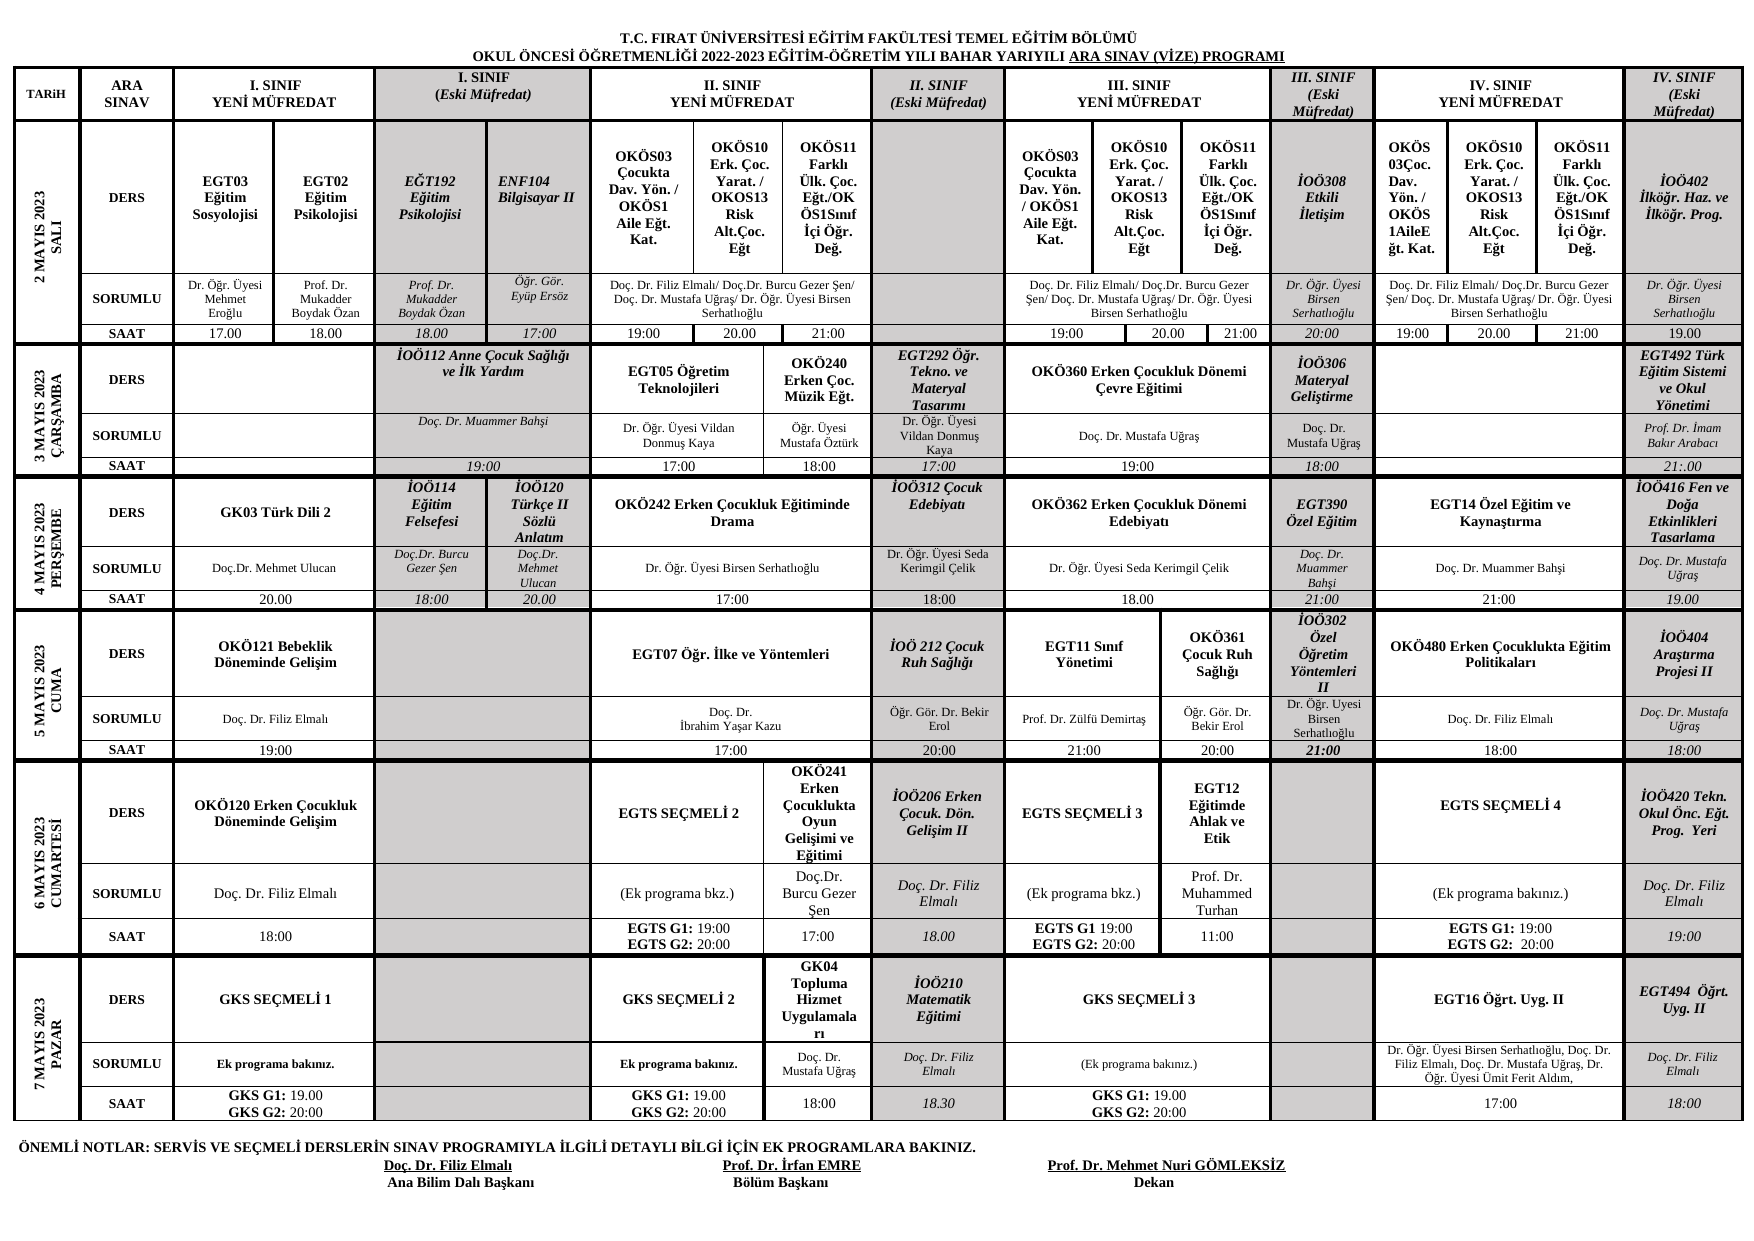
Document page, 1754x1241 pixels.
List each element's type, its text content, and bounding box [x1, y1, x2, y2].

table_cell 17:00 [488, 325, 589, 342]
table_cell İOÖ308 Etkili İletişim [1272, 122, 1372, 273]
table_header II. SINIF YENİ MÜFREDAT [592, 69, 870, 119]
table_cell Ek programa bakınız. [175, 1043, 373, 1086]
table_header TARiH [16, 69, 78, 119]
table_cell OKÖS10 Erk. Çoc. Yarat. / OKOS13 Risk Alt.Çoc. Eğt [1094, 122, 1180, 273]
table_cell DERS [82, 346, 172, 413]
table_cell 21:00 [1538, 325, 1622, 342]
table_cell 2 MAYIS 2023 SALI [16, 122, 78, 342]
table_cell Öğr. Üyesi Mustafa Öztürk [764, 414, 870, 457]
table_header III. SINIF (Eski Müfredat) [1272, 69, 1372, 119]
table_cell EGTS SEÇMELİ 4 [1376, 763, 1622, 863]
table_cell Doç.Dr. Mehmet Ulucan [488, 547, 589, 590]
table_cell SORUMLU [82, 864, 172, 918]
table_cell GK04 Topluma Hizmet Uygulamaları [766, 958, 870, 1041]
table_cell İOÖ206 Erken Çocuk. Dön. Gelişim II [873, 763, 1003, 863]
table_cell 19:00 [1006, 458, 1269, 474]
table_cell Doç. Dr. Filiz Elmalı [175, 697, 373, 740]
table_cell Doç. Dr. Filiz Elmalı/ Doç.Dr. Burcu Gezer Şen/ Doç. Dr. Mustafa Uğraş/ Dr. Öğr. Üyesi Birsen Serhatlıoğlu [1376, 274, 1622, 324]
table_cell 20.00 [1449, 325, 1535, 342]
table_cell GKS G1: 19.00 GKS G2: 20:00 [175, 1087, 373, 1120]
table_cell SORUMLU [82, 414, 172, 457]
table_cell Dr. Öğr. Üyesi Vildan Donmuş Kaya [592, 414, 763, 457]
table_cell 17:00 [764, 919, 870, 953]
table_cell 20.00 [695, 325, 781, 342]
table_cell [376, 919, 589, 953]
table_cell (Ek programa bkz.) [592, 864, 763, 918]
table_cell 21:00 [784, 325, 870, 342]
table_cell GKS SEÇMELİ 2 [592, 958, 762, 1041]
table_cell [376, 697, 589, 740]
table_cell 21:00 [1272, 591, 1372, 607]
table_header IV. SINIF YENİ MÜFREDAT [1376, 69, 1622, 119]
table_cell 19.00 [1626, 325, 1741, 342]
table_cell ENF104 Bilgisayar II [488, 122, 589, 273]
table_cell 18.00 [275, 325, 373, 342]
table_cell OKÖS11 Farklı Ülk. Çoc. Eğt./OKÖS1Sınıf İçi Öğr. Değ. [1183, 122, 1269, 273]
table_cell OKÖS11 Farklı Ülk. Çoc. Eğt./OKÖS1Sınıf İçi Öğr. Değ. [1538, 122, 1622, 273]
table_cell Öğr. Gör. Eyüp Ersöz [488, 274, 589, 324]
table_cell Dr. Öğr. Üyesi Birsen Serhatlıoğlu, Doç. Dr. Filiz Elmalı, Doç. Dr. Mustafa Uğraş, Dr. Öğr. Üyesi Ümit Ferit Aldım, [1376, 1043, 1622, 1086]
table_cell 20:00 [1272, 325, 1372, 342]
table_cell 11:00 [1162, 919, 1269, 953]
table_cell GKS SEÇMELİ 1 [175, 958, 373, 1041]
table_cell EGT12 Eğitimde Ahlak ve Etik [1162, 763, 1269, 863]
table_cell EGTS G1 19:00 EGTS G2: 20:00 [1006, 919, 1158, 953]
table_cell Dr. Öğr. Üyesi Birsen Serhatlıoğlu [1626, 274, 1741, 324]
table_cell İOÖ112 Anne Çocuk Sağlığı ve İlk Yardım [376, 346, 589, 413]
table_cell 18:00 [175, 919, 373, 953]
table_cell SORUMLU [82, 1043, 172, 1086]
table_cell 17.00 [175, 325, 272, 342]
table_cell [376, 612, 589, 696]
table_cell OKÖS11 Farklı Ülk. Çoc. Eğt./OKÖS1Sınıf İçi Öğr. Değ. [783, 122, 870, 273]
table_cell SAAT [82, 325, 172, 342]
table_cell [1272, 1043, 1372, 1086]
table_cell 18.30 [873, 1087, 1003, 1120]
table_cell 5 MAYIS 2023 CUMA [16, 612, 78, 758]
table_cell Dr. Öğr. Üyesi Birsen Serhatlıoğlu [1272, 274, 1372, 324]
table_cell OKÖS03Çoc. Dav. Yön. /OKÖS1AileEğt. Kat. [1376, 122, 1446, 273]
table_cell Doç.Dr. Burcu Gezer Şen [764, 864, 870, 918]
table_cell 20.00 [488, 591, 589, 607]
table_cell SORUMLU [82, 547, 172, 590]
table_header III. SINIF YENİ MÜFREDAT [1006, 69, 1269, 119]
table_cell 19:00 [175, 741, 373, 758]
table_cell [1376, 458, 1622, 474]
table_cell EGT11 Sınıf Yönetimi [1006, 612, 1159, 696]
table_cell 18:00 [1272, 458, 1372, 474]
table_cell İOÖ120 Türkçe II Sözlü Anlatım [488, 479, 589, 546]
table_cell 21:.00 [1626, 458, 1741, 474]
table_cell [175, 414, 373, 457]
table_cell 7 MAYIS 2023 PAZAR [16, 958, 78, 1120]
table_cell Doç. Dr. Filiz Elmalı [1626, 1043, 1741, 1086]
table_cell EGT390 Özel Eğitim [1272, 479, 1372, 546]
table_cell (Ek programa bkz.) [1006, 864, 1158, 918]
table_cell Doç. Dr. Filiz Elmalı [1376, 697, 1622, 740]
table_cell Doç. Dr. Mustafa Uğraş [1626, 697, 1741, 740]
table_cell Doç. Dr. Filiz Elmalı [1626, 864, 1741, 918]
table_cell EGT05 Öğretim Teknolojileri [592, 346, 763, 413]
table_cell EGTS G1: 19:00 EGTS G2: 20:00 [592, 919, 763, 953]
table_cell Ek programa bakınız. [592, 1043, 762, 1086]
table_cell OKÖ362 Erken Çocukluk Dönemi Edebiyatı [1006, 479, 1269, 546]
table_cell Doç.Dr. Burcu Gezer Şen [376, 547, 485, 590]
table_cell SAAT [82, 741, 172, 758]
table_cell 19:00 [592, 325, 692, 342]
table_cell [873, 325, 1003, 342]
table_cell İOÖ210 Matematik Eğitimi [873, 958, 1003, 1041]
table_cell 17:00 [592, 591, 870, 607]
table_cell İOÖ 212 Çocuk Ruh Sağlığı [873, 612, 1003, 696]
table_cell 19:00 [376, 458, 589, 474]
table_cell OKÖS03 Çocukta Dav. Yön. / OKÖS1 Aile Eğt. Kat. [592, 122, 693, 273]
table_cell EGT07 Öğr. İlke ve Yöntemleri [592, 612, 870, 696]
table_cell EGT16 Öğrt. Uyg. II [1376, 958, 1622, 1041]
table_cell Doç.Dr. Mehmet Ulucan [175, 547, 373, 590]
table_cell 21:00 [1209, 325, 1269, 342]
table_cell Dr. Öğr. Üyesi Seda Kerimgil Çelik [1006, 547, 1269, 590]
table_cell 4 MAYIS 2023 PERŞEMBE [16, 479, 78, 607]
table_cell Öğr. Gör. Dr. Bekir Erol [1162, 697, 1269, 740]
table_cell Doç. Dr. Filiz Elmalı/ Doç.Dr. Burcu Gezer Şen/ Doç. Dr. Mustafa Uğraş/ Dr. Öğr. Üyesi Birsen Serhatlıoğlu [1006, 274, 1269, 324]
table_cell DERS [82, 122, 172, 273]
table_cell [376, 1043, 589, 1086]
table_cell İOÖ420 Tekn. Okul Önc. Eğt. Prog. Yeri [1626, 763, 1741, 863]
table_cell 21:00 [1376, 591, 1622, 607]
table_cell Prof. Dr. Zülfü Demirtaş [1006, 697, 1159, 740]
text T.C. FIRAT ÜNİVERSİTESİ EĞİTİM FAKÜLTESİ TEMEL EĞİTİM BÖLÜMÜ [15, 29, 1742, 46]
table_cell OKÖS03 Çocukta Dav. Yön. / OKÖS1 Aile Eğt. Kat. [1006, 122, 1091, 273]
text ÖNEMLİ NOTLAR: SERVİS VE SEÇMELİ DERSLERİN SINAV PROGRAMIYLA İLGİLİ DETAYLI BİLGİ İÇİN EK PROGRAMLARA BAKINIZ. [15, 1139, 1742, 1156]
table_cell 19:00 [1376, 325, 1446, 342]
table_cell Dr. Öğr. Üyesi Mehmet Eroğlu [175, 274, 272, 324]
table_cell İOÖ402 İlköğr. Haz. ve İlköğr. Prog. [1626, 122, 1741, 273]
table_cell OKÖ360 Erken Çocukluk Dönemi Çevre Eğitimi [1006, 346, 1269, 413]
table_cell GKS SEÇMELİ 3 [1006, 958, 1269, 1041]
table_cell Dr. Öğr. Uyesi Birsen Serhatlıoğlu [1272, 697, 1372, 740]
table_cell [1376, 346, 1622, 413]
table_cell SAAT [82, 1087, 172, 1120]
table_cell İOÖ306 Materyal Geliştirme [1272, 346, 1372, 413]
table_cell EĞT192 Eğitim Psikolojisi [376, 122, 485, 273]
table_cell Doç. Dr. Muammer Bahşi [376, 414, 589, 457]
table_cell EGT292 Öğr. Tekno. ve Materyal Tasarımı [873, 346, 1003, 413]
table_cell Doç. Dr. Filiz Elmalı [873, 1043, 1003, 1086]
table_cell [376, 958, 589, 1041]
table_cell (Ek programa bakınız.) [1006, 1043, 1269, 1086]
table_cell 20:00 [1162, 741, 1269, 758]
table_cell EGT03 Eğitim Sosyolojisi [175, 122, 272, 273]
table_cell EGTS SEÇMELİ 3 [1006, 763, 1158, 863]
table_cell GK03 Türk Dili 2 [175, 479, 373, 546]
table_header I. SINIF (Eski Müfredat) [376, 69, 589, 119]
table_cell EGT02 Eğitim Psikolojisi [275, 122, 373, 273]
table_cell 18:00 [1626, 1087, 1741, 1120]
table_cell 18:00 [1626, 741, 1741, 758]
table_cell DERS [82, 763, 172, 863]
table_cell Dr. Öğr. Üyesi Vildan Donmuş Kaya [873, 414, 1003, 457]
table_cell 20.00 [175, 591, 373, 607]
table_cell OKÖ480 Erken Çocuklukta Eğitim Politikaları [1376, 612, 1622, 696]
table_cell DERS [82, 479, 172, 546]
table_header II. SINIF (Eski Müfredat) [873, 69, 1003, 119]
table_cell [873, 274, 1003, 324]
table_cell Dr. Öğr. Üyesi Birsen Serhatlıoğlu [592, 547, 870, 590]
table_cell 20:00 [873, 741, 1003, 758]
table_cell Prof. Dr. Muhammed Turhan [1162, 864, 1269, 918]
table_cell EGT492 Türk Eğitim Sistemi ve Okul Yönetimi [1626, 346, 1741, 413]
table_header ARA SINAV [82, 69, 172, 119]
table_cell Doç. Dr. Muammer Bahşi [1272, 547, 1372, 590]
table_cell SORUMLU [82, 697, 172, 740]
table_header I. SINIF YENİ MÜFREDAT [175, 69, 373, 119]
table_cell 19:00 [1006, 325, 1124, 342]
table_cell Dr. Öğr. Üyesi Seda Kerimgil Çelik [873, 547, 1003, 590]
table_cell 18.00 [376, 325, 485, 342]
table_cell 21:00 [1272, 741, 1372, 758]
table_cell 18:00 [1376, 741, 1622, 758]
table_cell 19.00 [1626, 591, 1741, 607]
table_header IV. SINIF (Eski Müfredat) [1626, 69, 1741, 119]
table_cell 18:00 [376, 591, 485, 607]
table_cell DERS [82, 958, 172, 1041]
table_cell EGTS SEÇMELİ 2 [592, 763, 763, 863]
table_cell Doç. Dr. Mustafa Uğraş [766, 1043, 870, 1086]
table_cell OKÖ361 Çocuk Ruh Sağlığı [1162, 612, 1269, 696]
table_cell İOÖ302 Özel Öğretim Yöntemleri II [1272, 612, 1372, 696]
table_cell 21:00 [1006, 741, 1159, 758]
table_cell Doç. Dr. Mustafa Uğraş [1006, 414, 1269, 457]
table_cell Doç. Dr. Filiz Elmalı [873, 864, 1003, 918]
table_cell [376, 763, 589, 863]
table_cell [376, 741, 589, 758]
table_cell [1272, 864, 1372, 918]
table_cell İOÖ312 Çocuk Edebiyatı [873, 479, 1003, 546]
table_cell [1272, 1087, 1372, 1120]
text Doç. Dr. Filiz Elmalı Prof. Dr. İrfan EMRE Prof. Dr. Mehmet Nuri GÖMLEKSİZ [310, 1157, 1742, 1173]
table_cell OKÖ240 Erken Çoc. Müzik Eğt. [764, 346, 870, 413]
table_cell 3 MAYIS 2023 ÇARŞAMBA [16, 346, 78, 474]
table_cell SORUMLU [82, 274, 172, 324]
table_cell EGT494 Öğrt. Uyg. II [1626, 958, 1741, 1041]
text OKUL ÖNCESİ ÖĞRETMENLİĞİ 2022-2023 EĞİTİM-ÖĞRETİM YILI BAHAR YARIYILI ARA SINAV (VİZE) PROGRAMI [15, 48, 1742, 64]
table_cell GKS G1: 19.00 GKS G2: 20:00 [1006, 1087, 1269, 1120]
table_cell [175, 458, 373, 474]
table_cell İOÖ416 Fen ve Doğa Etkinlikleri Tasarlama [1626, 479, 1741, 546]
table_cell GKS G1: 19.00 GKS G2: 20:00 [592, 1087, 762, 1120]
table_cell [1272, 958, 1372, 1041]
table_cell 18.00 [873, 919, 1003, 953]
table_cell SAAT [82, 919, 172, 953]
table_cell 18:00 [764, 458, 870, 474]
table_cell [376, 864, 589, 918]
table_cell SAAT [82, 591, 172, 607]
table_cell Doç. Dr. Muammer Bahşi [1376, 547, 1622, 590]
table_cell (Ek programa bakınız.) [1376, 864, 1622, 918]
table_cell OKÖ121 Bebeklik Döneminde Gelişim [175, 612, 373, 696]
text Ana Bilim Dalı Başkanı Bölüm Başkanı Dekan [310, 1173, 1742, 1190]
table_cell 17:00 [592, 458, 763, 474]
table_cell Doç. Dr. Mustafa Uğraş [1272, 414, 1372, 457]
table_cell [1376, 414, 1622, 457]
table_cell Öğr. Gör. Dr. Bekir Erol [873, 697, 1003, 740]
table_cell [175, 346, 373, 413]
table_cell [873, 122, 1003, 273]
table_cell 20.00 [1127, 325, 1206, 342]
table_cell OKÖS10 Erk. Çoc. Yarat. / OKOS13 Risk Alt.Çoc. Eğt [694, 122, 782, 273]
table_cell Prof. Dr. Mukadder Boydak Özan [275, 274, 373, 324]
table_cell Doç. Dr. İbrahim Yaşar Kazu [592, 697, 870, 740]
table_cell 17:00 [592, 741, 870, 758]
table_cell [1272, 763, 1372, 863]
table_cell Doç. Dr. Mustafa Uğraş [1626, 547, 1741, 590]
table_cell SAAT [82, 458, 172, 474]
table_cell OKÖ242 Erken Çocukluk Eğitiminde Drama [592, 479, 870, 546]
table_cell 18.00 [1006, 591, 1269, 607]
table_cell 17:00 [1376, 1087, 1622, 1120]
table_cell Prof. Dr. İmam Bakır Arabacı [1626, 414, 1741, 457]
table_cell EGTS G1: 19:00 EGTS G2: 20:00 [1376, 919, 1622, 953]
table_cell OKÖ241 Erken Çocuklukta Oyun Gelişimi ve Eğitimi [764, 763, 870, 863]
table_cell 19:00 [1626, 919, 1741, 953]
table_cell 18:00 [873, 591, 1003, 607]
table_cell OKÖS10 Erk. Çoc. Yarat. / OKOS13 Risk Alt.Çoc. Eğt [1449, 122, 1535, 273]
table_cell OKÖ120 Erken Çocukluk Döneminde Gelişim [175, 763, 373, 863]
table_cell 6 MAYIS 2023 CUMARTESİ [16, 763, 78, 953]
table_cell İOÖ114 Eğitim Felsefesi [376, 479, 485, 546]
table_cell Prof. Dr. Mukadder Boydak Özan [376, 274, 485, 324]
table_cell DERS [82, 612, 172, 696]
table_cell 17:00 [873, 458, 1003, 474]
table_cell 18:00 [766, 1087, 870, 1120]
table_cell [1272, 919, 1372, 953]
table_cell EGT14 Özel Eğitim ve Kaynaştırma [1376, 479, 1622, 546]
table_cell Doç. Dr. Filiz Elmalı [175, 864, 373, 918]
table_cell [376, 1087, 589, 1120]
table_cell Doç. Dr. Filiz Elmalı/ Doç.Dr. Burcu Gezer Şen/ Doç. Dr. Mustafa Uğraş/ Dr. Öğr. Üyesi Birsen Serhatlıoğlu [592, 274, 870, 324]
table_cell İOÖ404 Araştırma Projesi II [1626, 612, 1741, 696]
